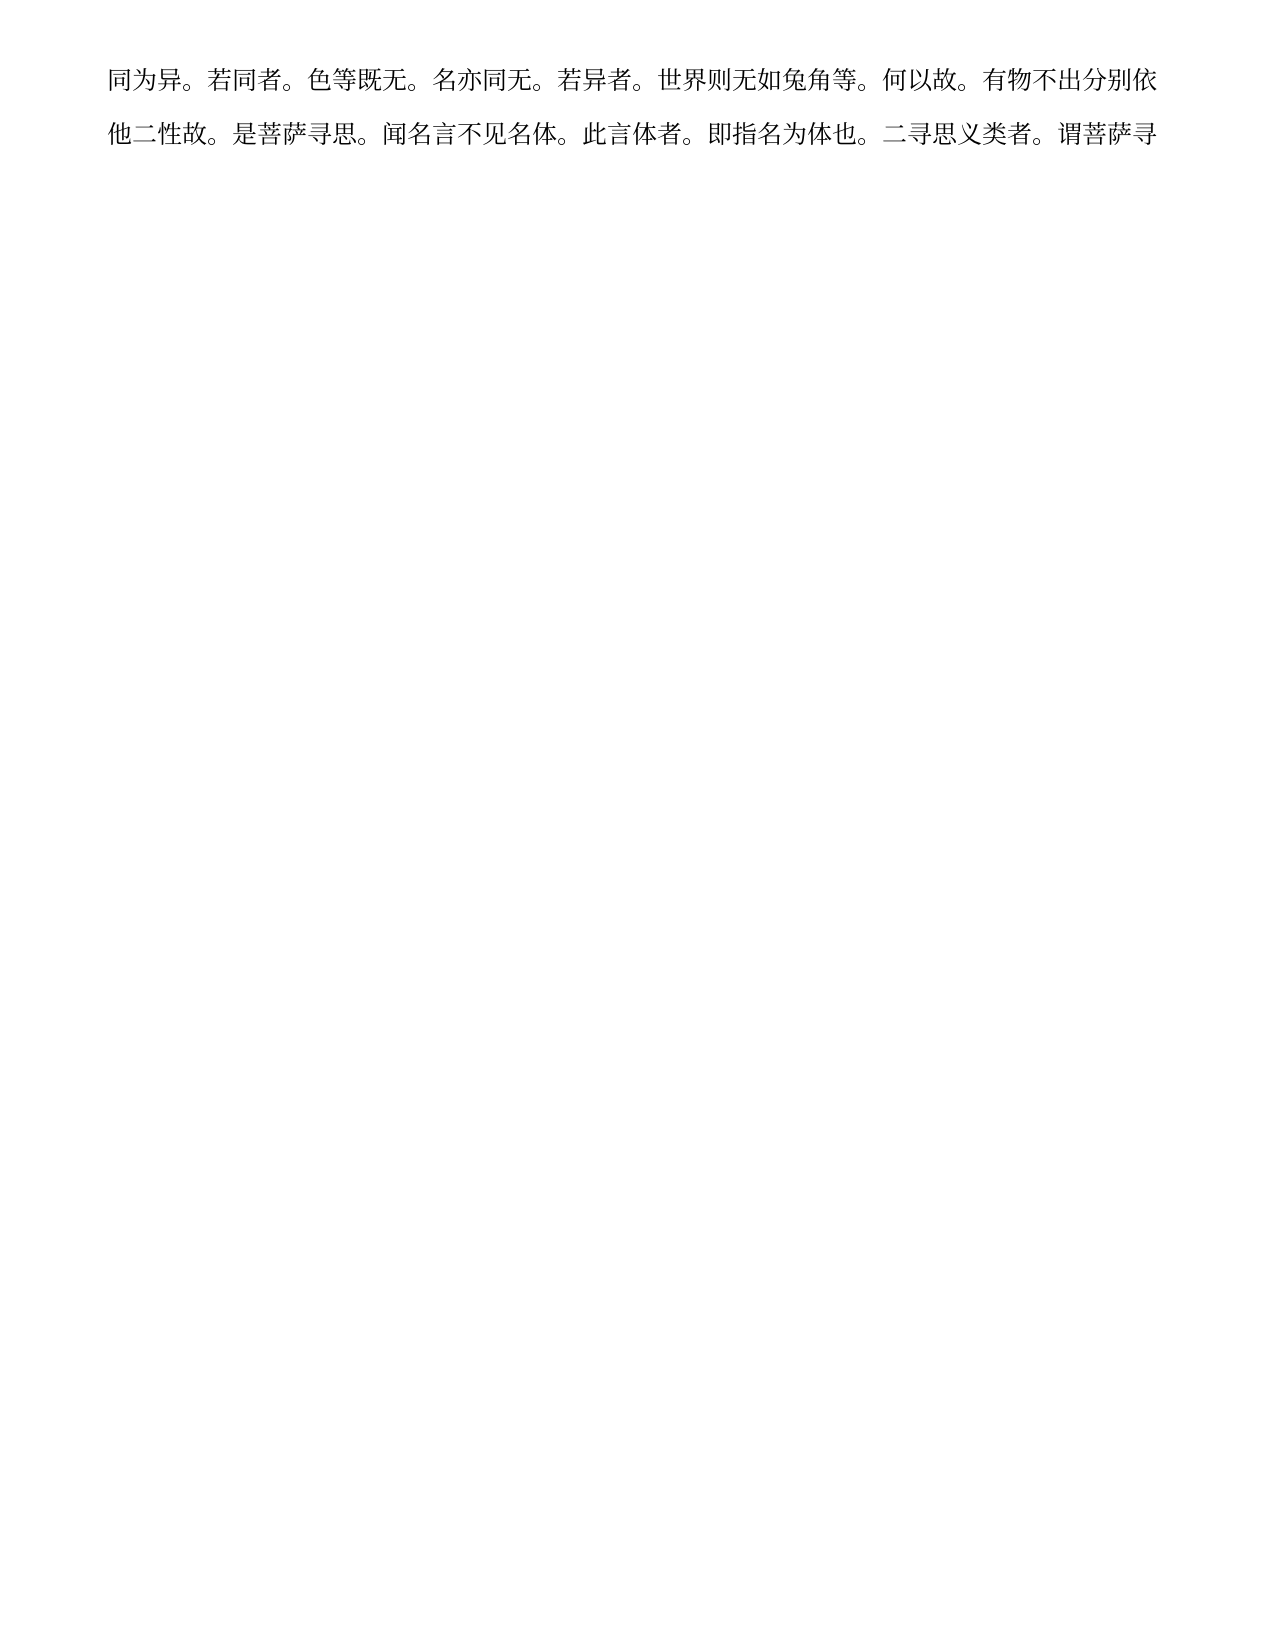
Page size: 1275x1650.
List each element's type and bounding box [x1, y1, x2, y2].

text [107, 60, 1159, 151]
